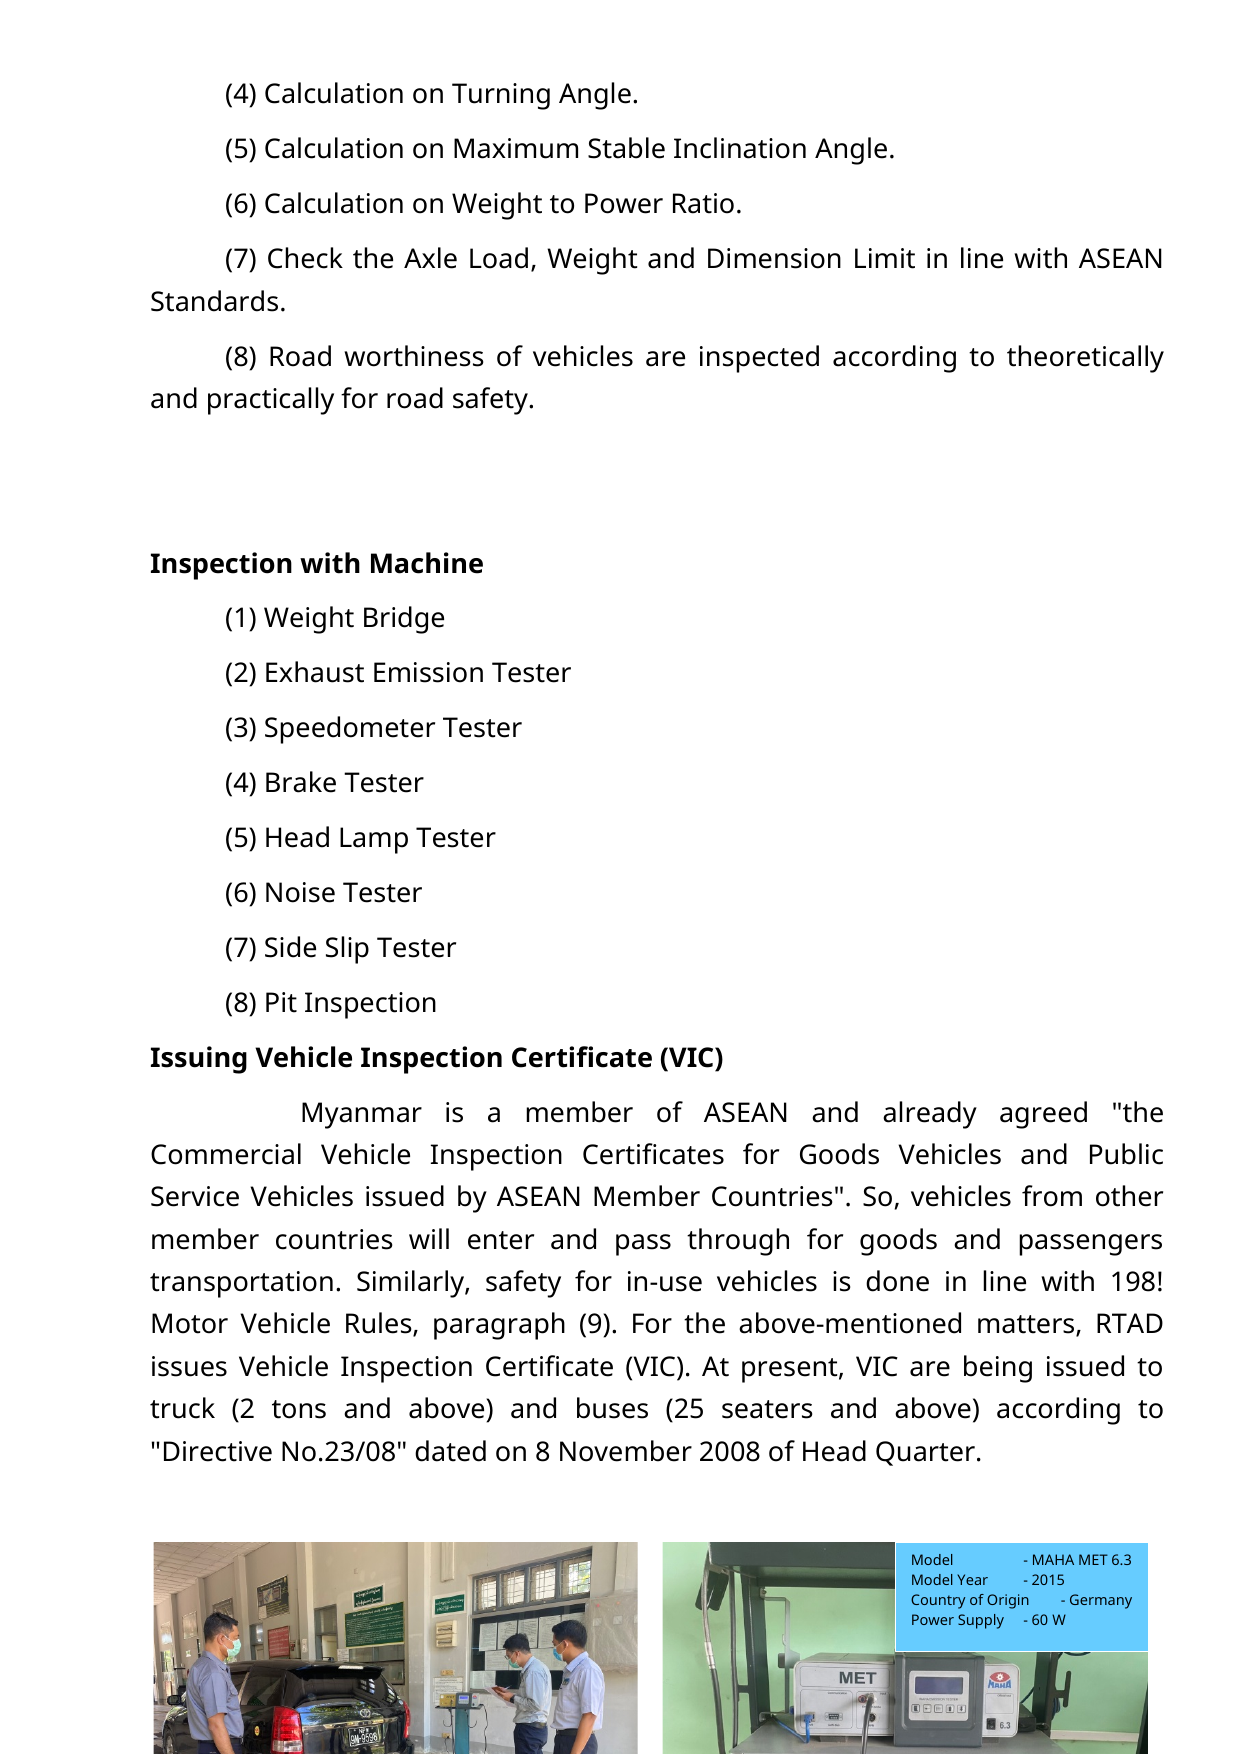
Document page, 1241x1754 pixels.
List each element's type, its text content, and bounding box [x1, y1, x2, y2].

text Myanmar is a member of ASEAN and already agreed "the Commercial Vehicle Inspection Certificates for Goods Vehicles and Public Service Vehicles issued by ASEAN Member Countries". So, vehicles from other member countries will enter and pass through for goods and passengers transportation. Similarly, safety for in-use vehicles is done in line with 198! Motor Vehicle Rules, paragraph (9). For the above-mentioned matters, RTAD issues Vehicle Inspection Certificate (VIC). At present, VIC are being issued to truck (2 tons and above) and buses (25 seaters and above) according to "Directive No.23/08" dated on 8 November 2008 of Head Quarter. [150, 1093, 1165, 1469]
text Inspection with Machine [150, 544, 1165, 581]
text Issuing Vehicle Inspection Certificate (VIC) [150, 1038, 1165, 1075]
text (4) Calculation on Turning Angle. [150, 75, 1165, 112]
text (3) Speedometer Tester [150, 709, 1165, 746]
text (8) Road worthiness of vehicles are inspected according to theoretically and practically for road safety. [150, 337, 1165, 416]
text (8) Pit Inspection [150, 983, 1165, 1020]
text (7) Check the Axle Load, Weight and Dimension Limit in line with ASEAN Standards. [150, 240, 1165, 319]
text (2) Exhaust Emission Tester [150, 654, 1165, 691]
picture [153, 1542, 638, 1754]
text (5) Calculation on Maximum Stable Inclination Angle. [150, 130, 1165, 167]
text (5) Head Lamp Tester [150, 818, 1165, 855]
text (6) Calculation on Weight to Power Ratio. [150, 185, 1165, 222]
picture [662, 1542, 1148, 1754]
text (6) Noise Tester [150, 873, 1165, 910]
text (1) Weight Bridge [150, 599, 1165, 636]
text (7) Side Slip Tester [150, 928, 1165, 965]
text (4) Brake Tester [150, 764, 1165, 801]
